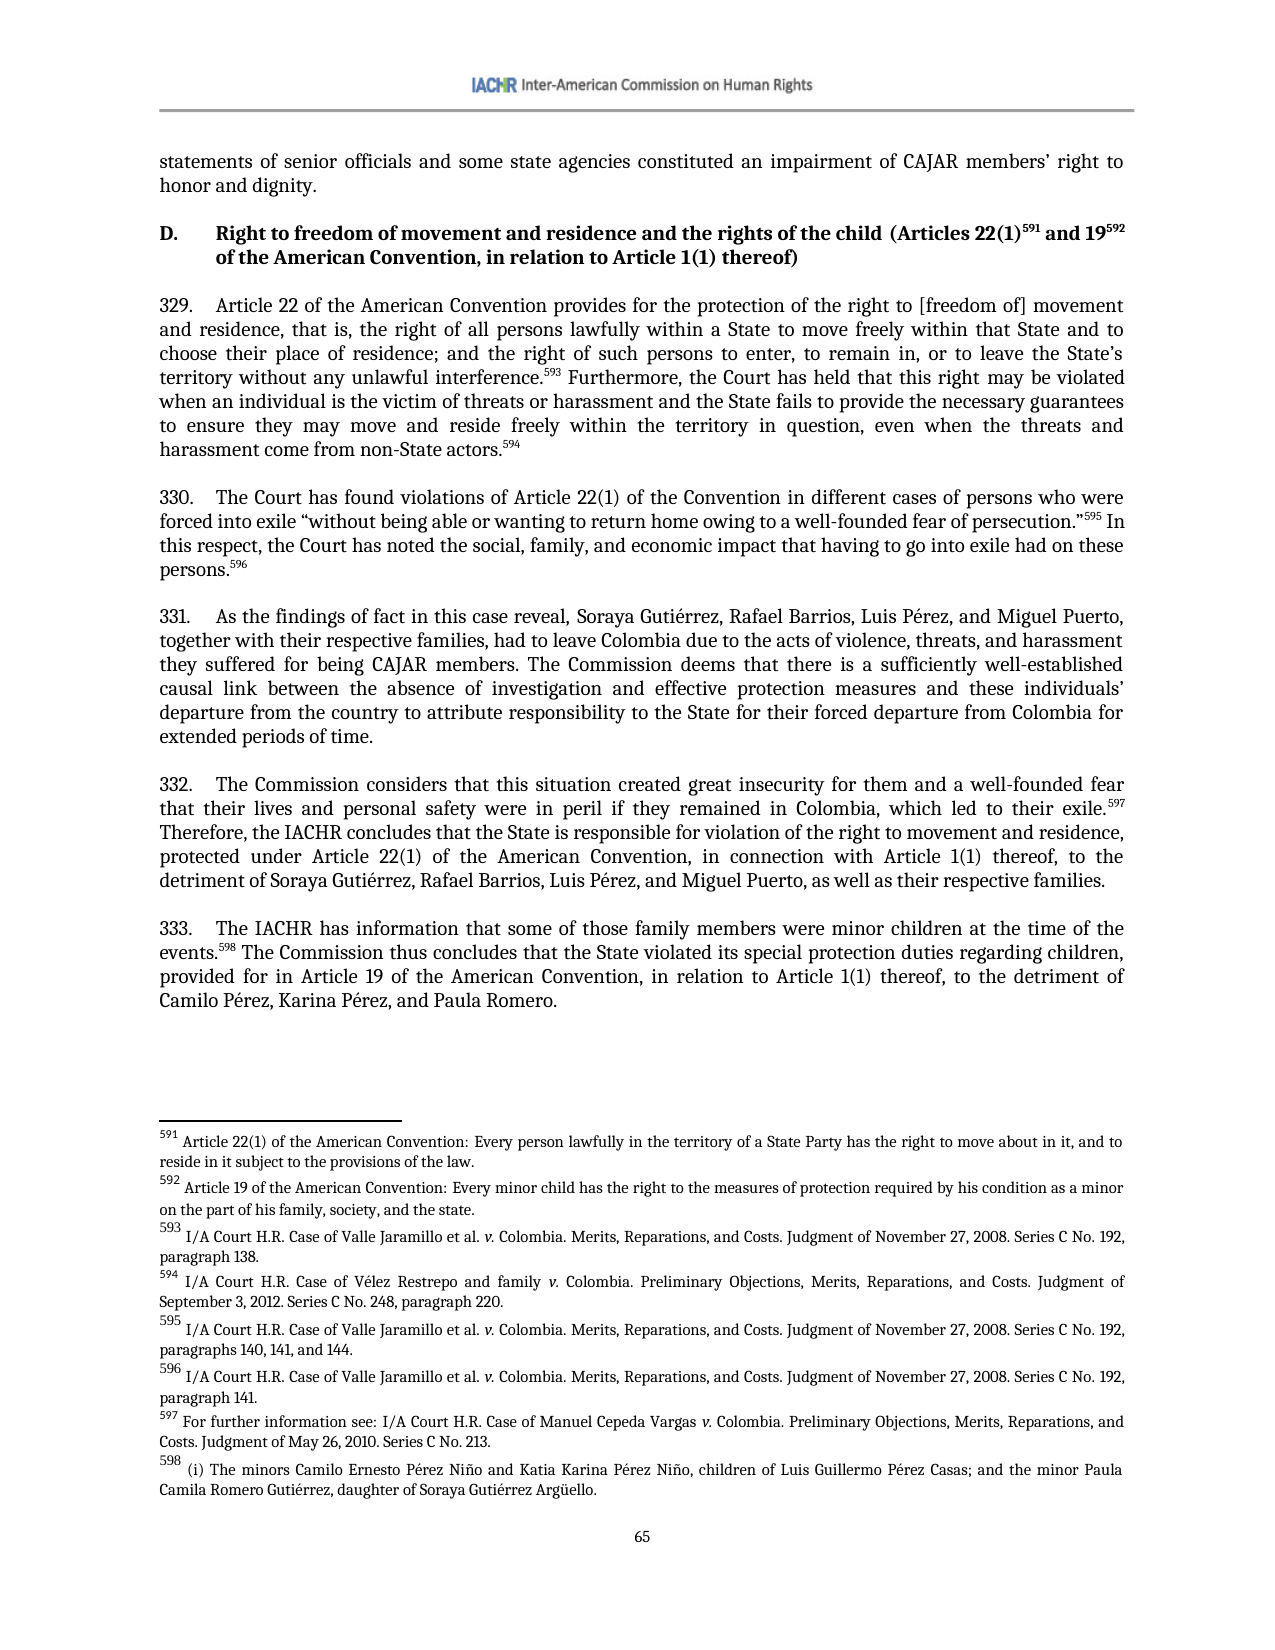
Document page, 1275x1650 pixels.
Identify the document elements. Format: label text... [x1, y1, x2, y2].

list The IACHR has information that some of those family members were minor children at the time of the events. The Commission thus concludes that the State violated its special protection duties regarding children, provided for in Article 19 of the American Convention, in relation to Article 1(1) thereof, to the detriment of Camilo Pérez, Karina Pérez, and Paula Romero. [159, 917, 1125, 1012]
list The Court has found violations of Article 22(1) of the Convention in different cases of persons who were forced into exile “without being able or wanting to return home owing to a well-founded fear of persecution.” In this respect, the Court has noted the social, family, and economic impact that having to go into exile had on these persons. [159, 485, 1125, 581]
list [159, 150, 1125, 198]
list As the findings of fact in this case reveal, Soraya Gutiérrez, Rafael Barrios, Luis Pérez, and Miguel Puerto, together with their respective families, had to leave Colombia due to the acts of violence, threats, and harassment they suffered for being CAJAR members. The Commission deems that there is a sufficiently well-established causal link between the absence of investigation and effective protection measures and these individuals’ departure from the country to attribute responsibility to the State for their forced departure from Colombia for extended periods of time. [159, 605, 1125, 749]
picture [461, 75, 824, 95]
list The Commission considers that this situation created great insecurity for them and a well-founded fear that their lives and personal safety were in peril if they remained in Colombia, which led to their exile. Therefore, the IACHR concludes that the State is responsible for violation of the right to movement and residence, protected under Article 22(1) of the American Convention, in connection with Article 1(1) thereof, to the detriment of Soraya Gutiérrez, Rafael Barrios, Luis Pérez, and Miguel Puerto, as well as their respective families. [159, 773, 1125, 893]
subtitle D. Right to freedom of movement and residence and the rights of the child (Articles 22(1) and 19 of the American Convention, in relation to Article 1(1) thereof) [159, 222, 1125, 270]
list Article 22 of the American Convention provides for the protection of the right to [freedom of] movement and residence, that is, the right of all persons lawfully within a State to move freely within that State and to choose their place of residence; and the right of such persons to enter, to remain in, or to leave the State’s territory without any unlawful interference. Furthermore, the Court has held that this right may be violated when an individual is the victim of threats or harassment and the State fails to provide the necessary guarantees to ensure they may move and reside freely within the territory in question, even when the threats and harassment come from non-State actors. [159, 294, 1125, 461]
